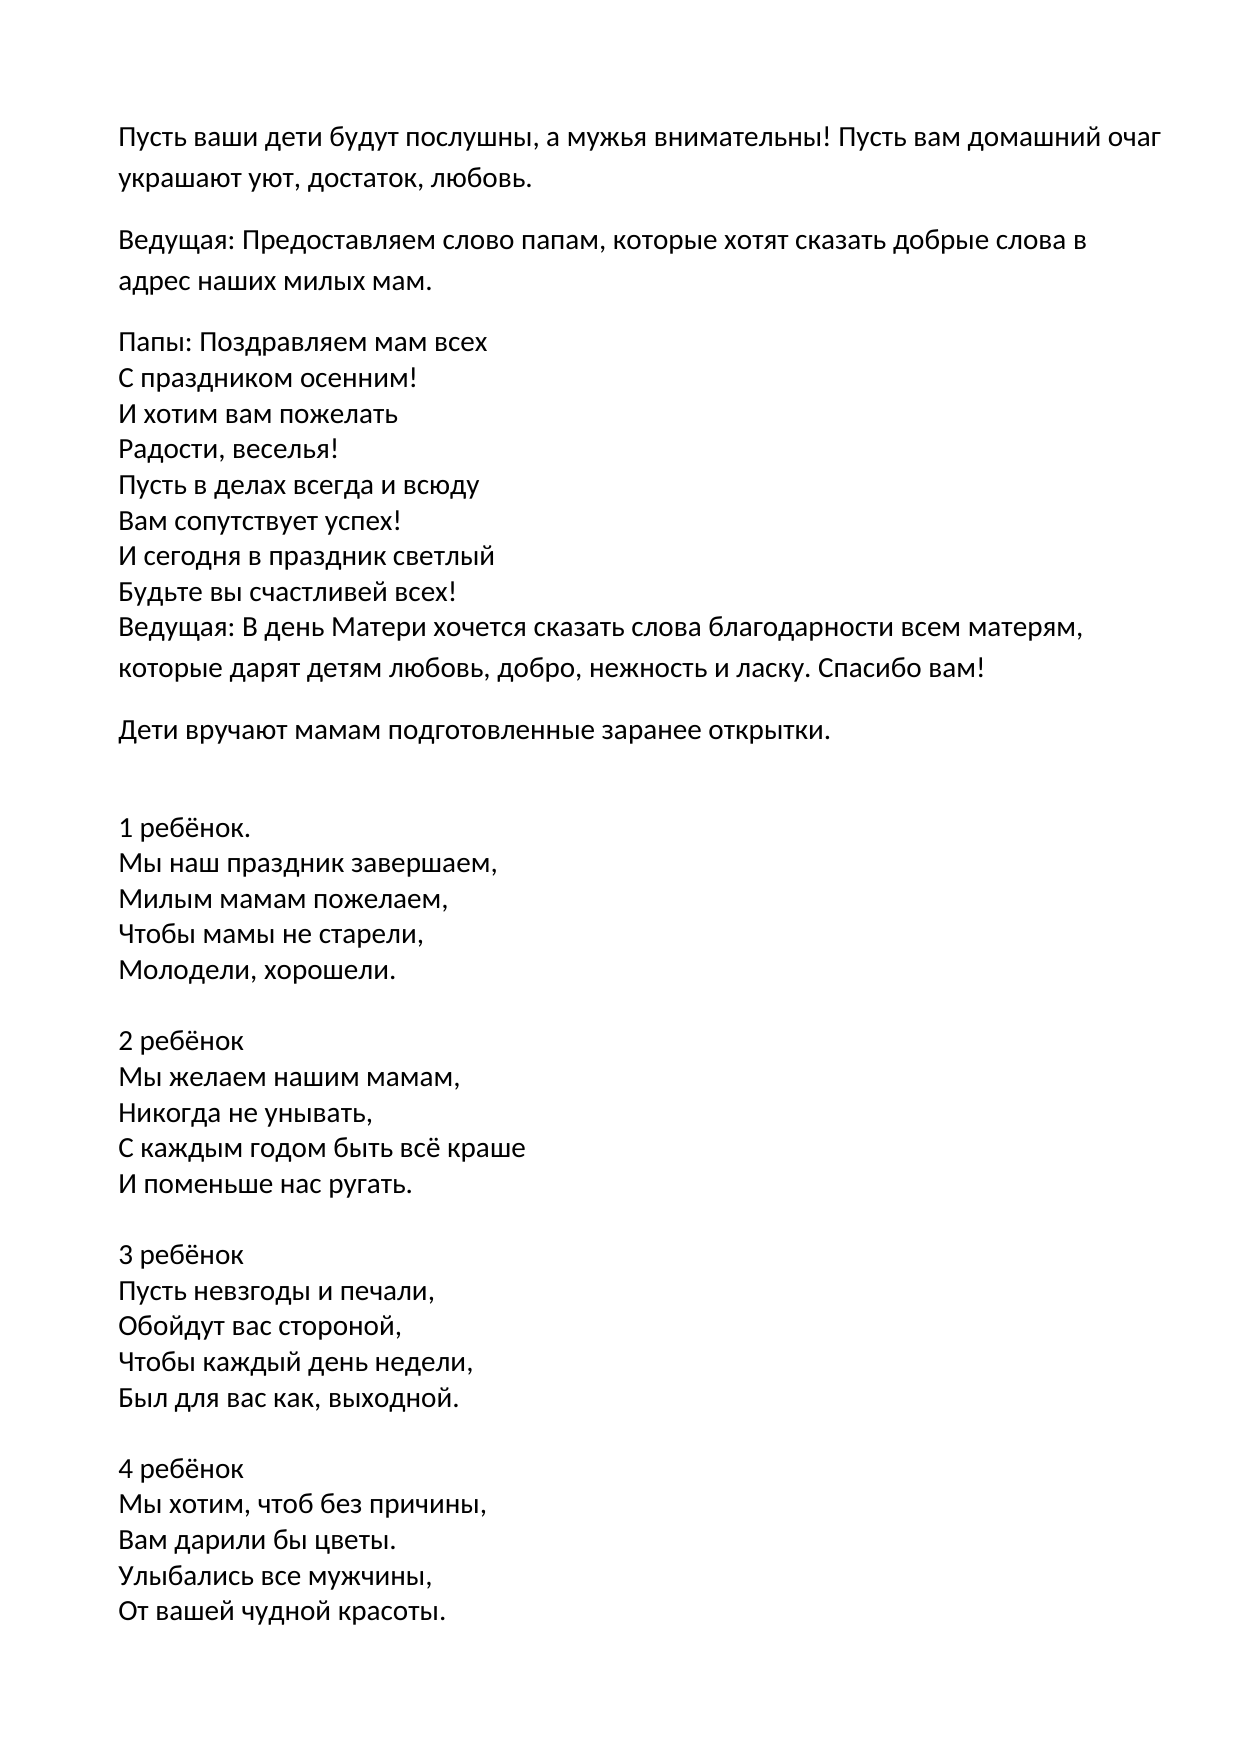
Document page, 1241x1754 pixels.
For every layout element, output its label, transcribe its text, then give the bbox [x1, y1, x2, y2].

text 1 ребёнок. [118, 809, 1167, 844]
text Был для вас как, выходной. [118, 1379, 1167, 1414]
text Мы хотим, чтоб без причины, [118, 1486, 1167, 1521]
text Вам дарили бы цветы. [118, 1521, 1167, 1557]
text С каждым годом быть всё краше [118, 1129, 1167, 1165]
text 3 ребёнок [118, 1236, 1167, 1272]
text С праздником осенним! [118, 359, 1167, 395]
text Милым мамам пожелаем, [118, 880, 1167, 916]
text 2 ребёнок [118, 1022, 1167, 1058]
text Мы наш праздник завершаем, [118, 844, 1167, 880]
text И хотим вам пожелать [118, 395, 1167, 430]
text Чтобы мамы не старели, [118, 916, 1167, 951]
text И сегодня в праздник светлый [118, 537, 1167, 573]
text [118, 118, 1167, 195]
text Мы желаем нашим мамам, [118, 1058, 1167, 1094]
text Чтобы каждый день недели, [118, 1343, 1167, 1379]
text 4 ребёнок [118, 1450, 1167, 1486]
text От вашей чудной красоты. [118, 1592, 1167, 1628]
text Молодели, хорошели. [118, 951, 1167, 987]
text Никогда не унывать, [118, 1094, 1167, 1129]
text Ведущая: Предоставляем слово папам, которые хотят сказать добрые слова в адрес наших милых мам. [118, 221, 1167, 297]
text Радости, веселья! [118, 430, 1167, 466]
text Будьте вы счастливей всех! [118, 573, 1167, 608]
text Дети вручают мамам подготовленные заранее открытки. [118, 711, 1167, 747]
text Пусть невзгоды и печали, [118, 1272, 1167, 1307]
text Вам сопутствует успех! [118, 502, 1167, 537]
text Обойдут вас стороной, [118, 1307, 1167, 1343]
text И поменьше нас ругать. [118, 1165, 1167, 1201]
text Папы: Поздравляем мам всех [118, 323, 1167, 359]
text Улыбались все мужчины, [118, 1557, 1167, 1592]
text Ведущая: В день Матери хочется сказать слова благодарности всем матерям, которые дарят детям любовь, добро, нежность и ласку. Спасибо вам! [118, 608, 1167, 685]
text Пусть в делах всегда и всюду [118, 466, 1167, 502]
